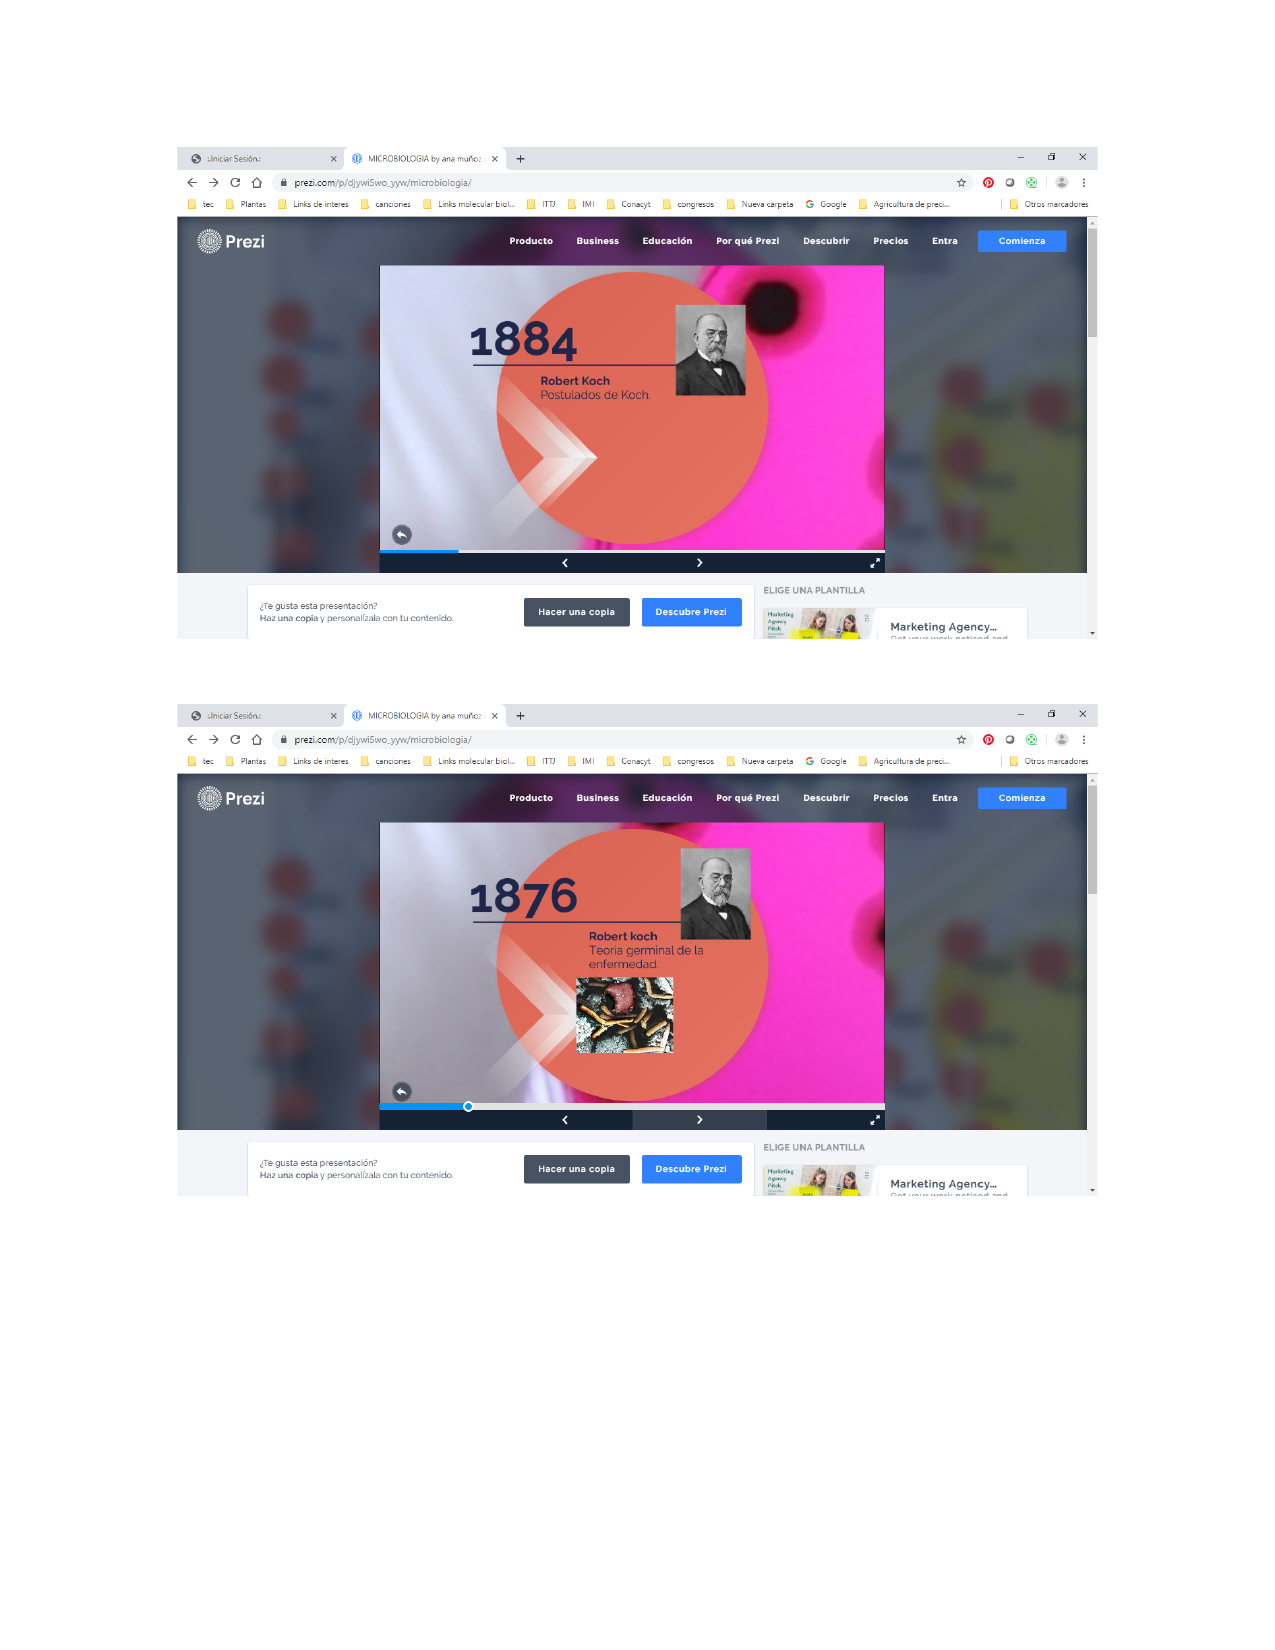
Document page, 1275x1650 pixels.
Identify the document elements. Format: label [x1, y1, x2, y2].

picture [177, 704, 1098, 1196]
picture [177, 147, 1098, 639]
